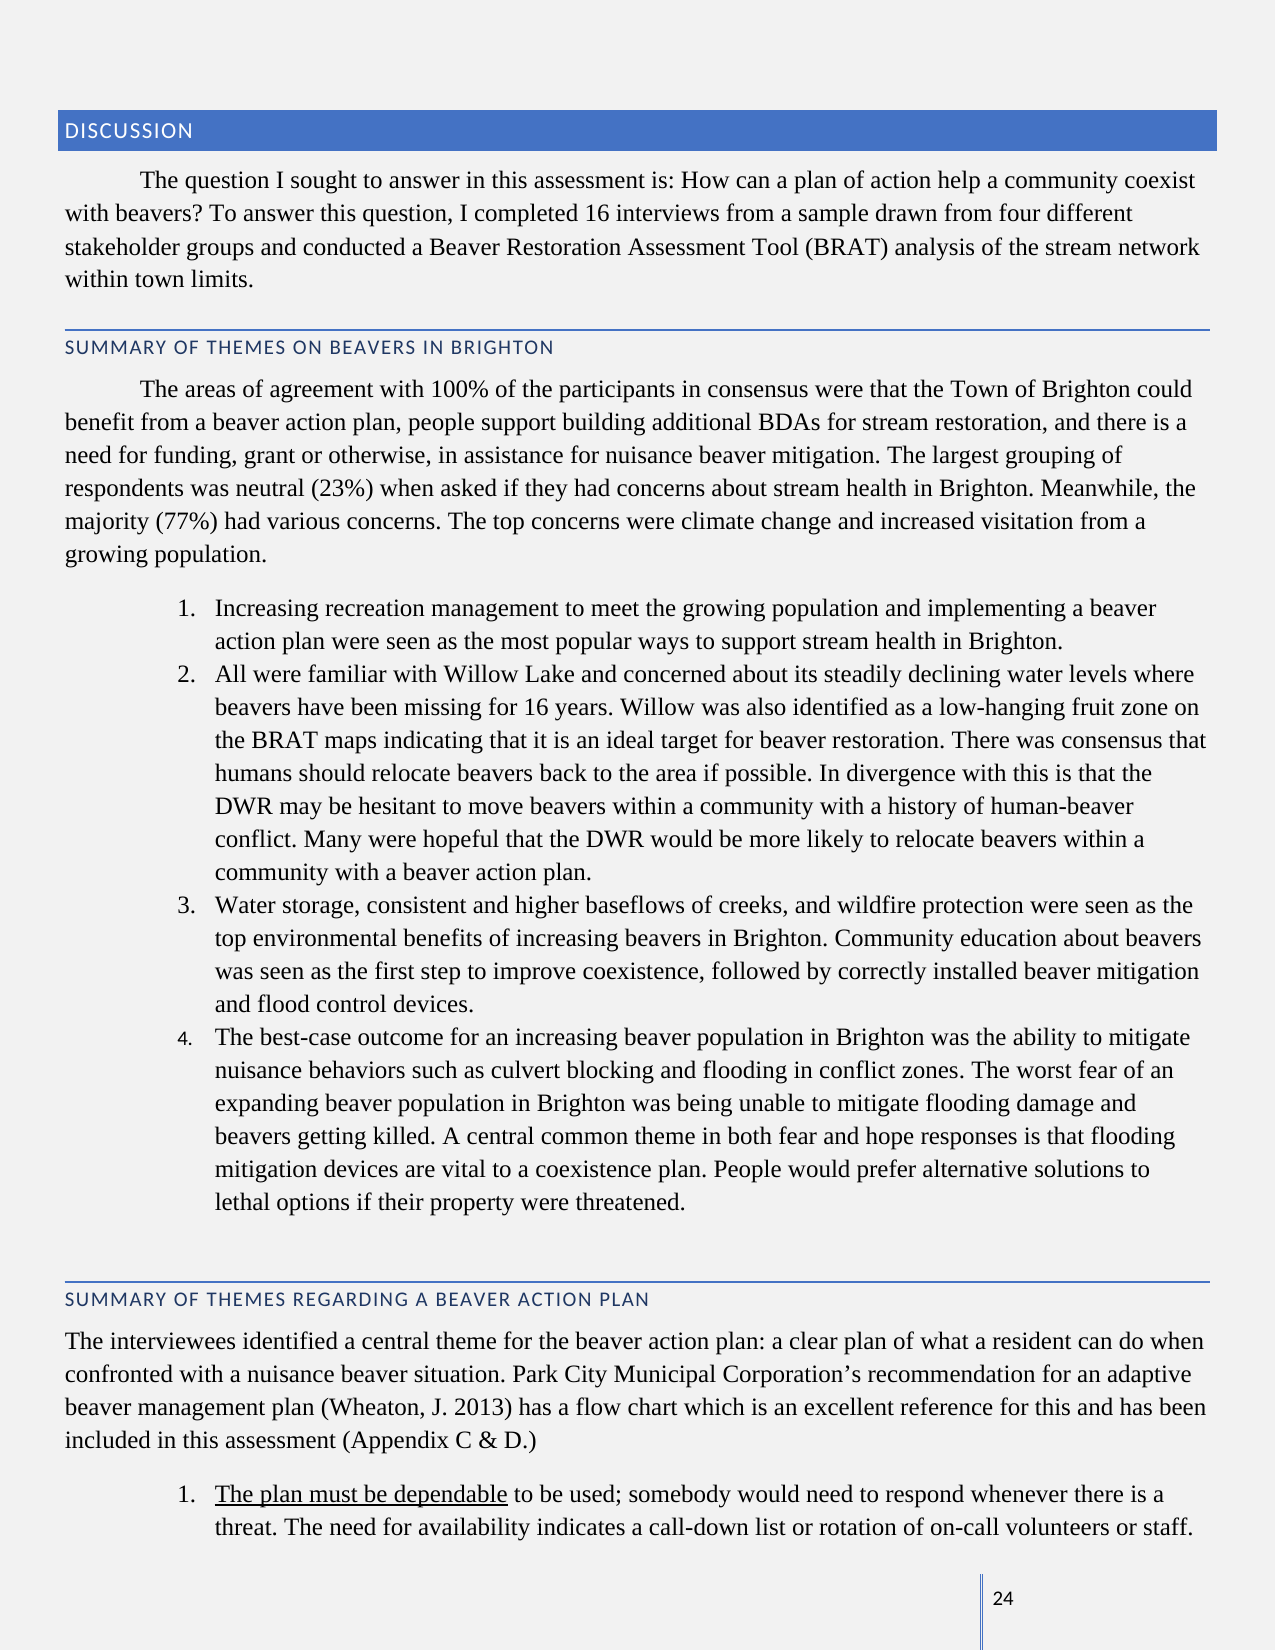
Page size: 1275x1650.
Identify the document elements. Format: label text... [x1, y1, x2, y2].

subtitle Discussion [65, 117, 1210, 145]
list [177, 1479, 1210, 1541]
list The best-case outcome for an increasing beaver population in Brighton was the ability to mitigate nuisance behaviors such as culvert blocking and flooding in conflict zones. The worst fear of an expanding beaver population in Brighton was being unable to mitigate flooding damage and beavers getting killed. A central common theme in both fear and hope responses is that flooding mitigation devices are vital to a coexistence plan. People would prefer alternative solutions to lethal options if their property were threatened. [177, 1022, 1210, 1216]
text The question I sought to answer in this assessment is: How can a plan of action help a community coexist with beavers? To answer this question, I completed 16 interviews from a sample drawn from four different stakeholder groups and conducted a Beaver Restoration Assessment Tool (BRAT) analysis of the stream network within town limits. [64, 166, 1210, 293]
subtitle Summary of themes regarding a beaver action plan [64, 1282, 1210, 1312]
subtitle Summary of themes on beavers in Brighton [64, 330, 1210, 360]
list All were familiar with Willow Lake and concerned about its steadily declining water levels where beavers have been missing for 16 years. Willow was also identified as a low-hanging fruit zone on the BRAT maps indicating that it is an ideal target for beaver restoration. There was consensus that humans should relocate beavers back to the area if possible. In divergence with this is that the DWR may be hesitant to move beavers within a community with a history of human-beaver conflict. Many were hopeful that the DWR would be more likely to relocate beavers within a community with a beaver action plan. [177, 659, 1210, 886]
list Increasing recreation management to meet the growing population and implementing a beaver action plan were seen as the most popular ways to support stream health in Brighton. [177, 593, 1210, 655]
list Water storage, consistent and higher baseflows of creeks, and wildfire protection were seen as the top environmental benefits of increasing beavers in Brighton. Community education about beavers was seen as the first step to improve coexistence, followed by correctly installed beaver mitigation and flood control devices. [177, 890, 1210, 1018]
text The interviewees identified a central theme for the beaver action plan: a clear plan of what a resident can do when confronted with a nuisance beaver situation. Park City Municipal Corporation’s recommendation for an adaptive beaver management plan (Wheaton, J. 2013) has a flow chart which is an excellent reference for this and has been included in this assessment (Appendix C & D.) [64, 1326, 1210, 1454]
text The areas of agreement with 100% of the participants in consensus were that the Town of Brighton could benefit from a beaver action plan, people support building additional BDAs for stream restoration, and there is a need for funding, grant or otherwise, in assistance for nuisance beaver mitigation. The largest grouping of respondents was neutral (23%) when asked if they had concerns about stream health in Brighton. Meanwhile, the majority (77%) had various concerns. The top concerns were climate change and increased visitation from a growing population. [64, 374, 1210, 568]
